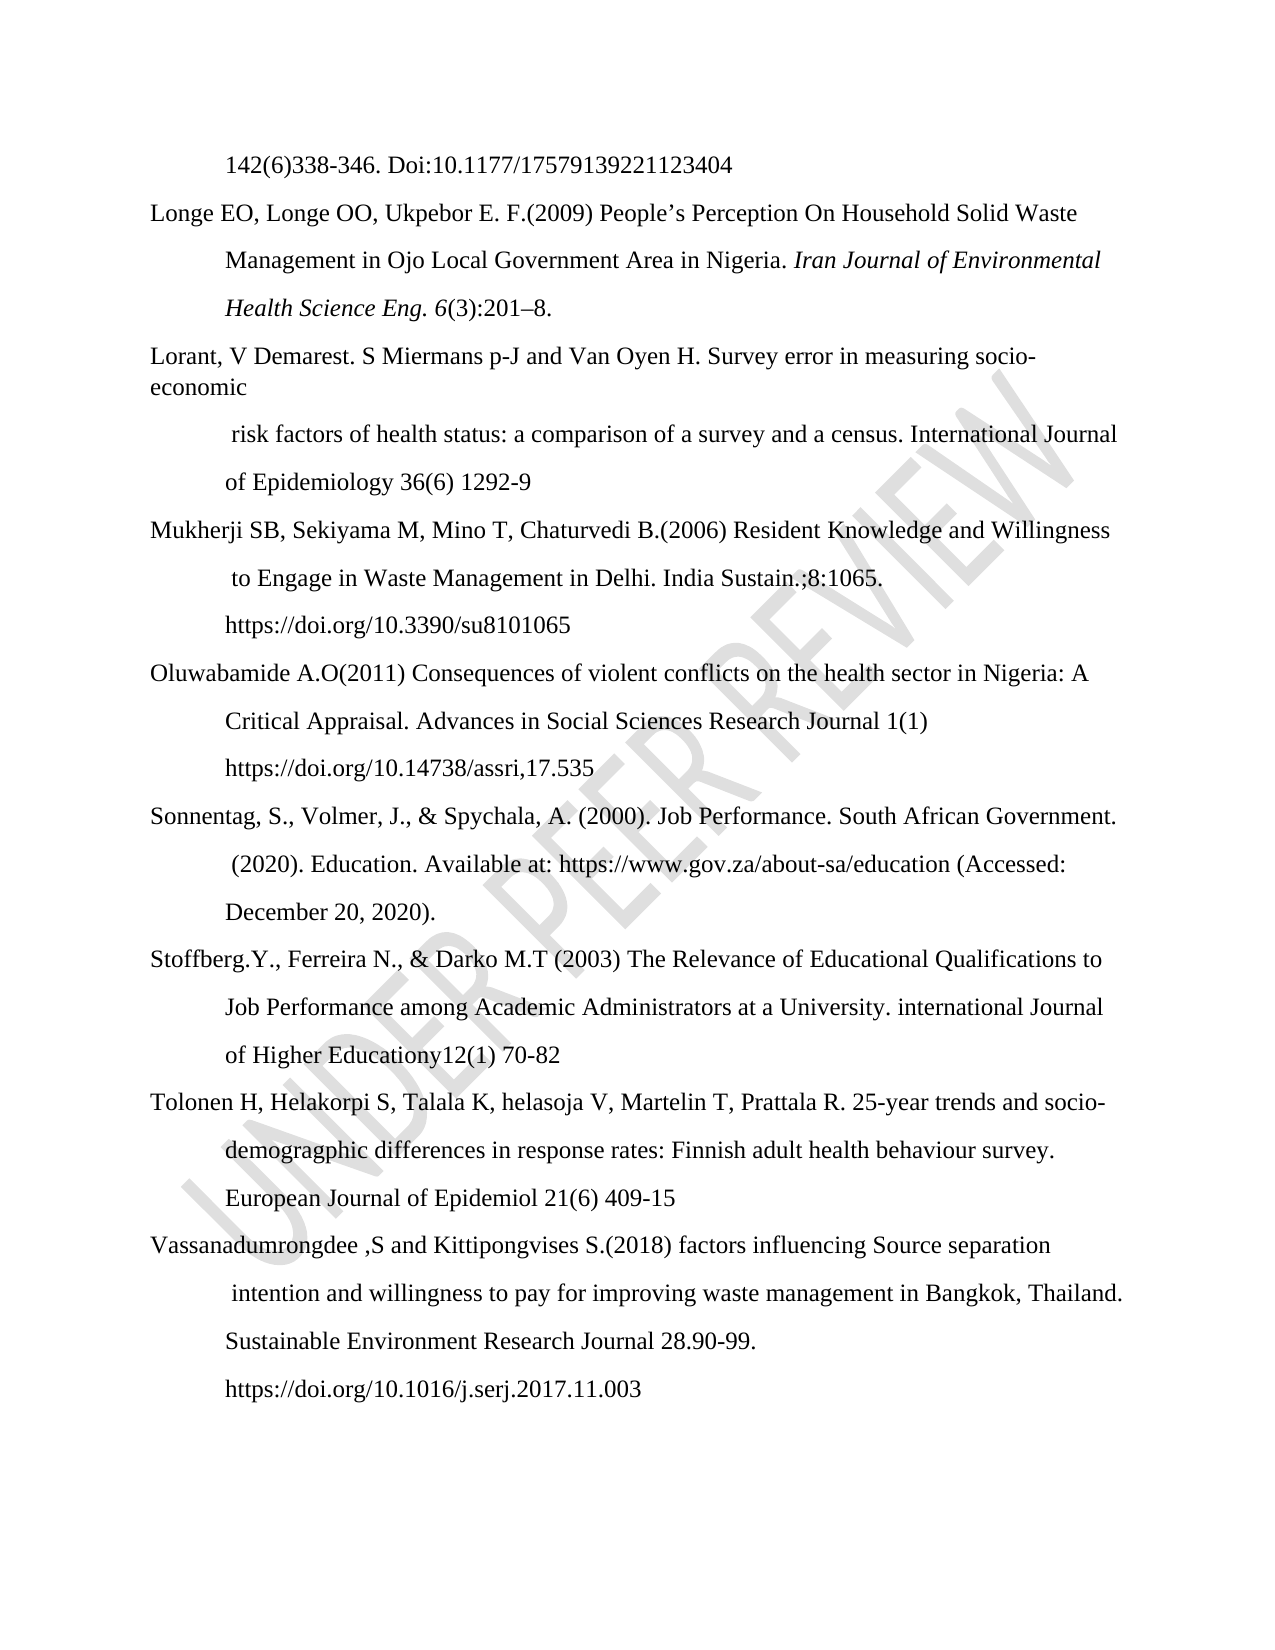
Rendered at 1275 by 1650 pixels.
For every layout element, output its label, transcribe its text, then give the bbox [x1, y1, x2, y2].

text Sustainable Environment Research Journal 28.90-99. [150, 1326, 1125, 1355]
text Sonnentag, S., Volmer, J., & Spychala, A. (2000). Job Performance. South African Government. [150, 801, 1125, 830]
text https://doi.org/10.14738/assri,17.535 [225, 753, 1125, 782]
text intention and willingness to pay for improving waste management in Bangkok, Thailand. [150, 1278, 1125, 1307]
text risk factors of health status: a comparison of a survey and a census. International Journal [150, 419, 1125, 448]
text Vassanadumrongdee ,S and Kittipongvises S.(2018) factors influencing Source separation [150, 1231, 1125, 1259]
text Tolonen H, Helakorpi S, Talala K, helasoja V, Martelin T, Prattala R. 25-year trends and socio- [150, 1087, 1125, 1116]
text Job Performance among Academic Administrators at a University. international Journal [150, 992, 1125, 1021]
text Oluwabamide A.O(2011) Consequences of violent conflicts on the health sector in Nigeria: A [150, 658, 1125, 687]
text to Engage in Waste Management in Delhi. India Sustain.;8:1065. [150, 563, 1125, 591]
text Health Science Eng. 6(3):201–8. [150, 293, 1125, 322]
text https://doi.org/10.3390/su8101065 [150, 610, 1125, 639]
text Stoffberg.Y., Ferreira N., & Darko M.T (2003) The Relevance of Educational Qualifications to [150, 944, 1125, 973]
text https://doi.org/10.1016/j.serj.2017.11.003 [150, 1374, 1125, 1402]
text Management in Ojo Local Government Area in Nigeria. Iran Journal of Environmental [150, 245, 1125, 274]
text (2020). Education. Available at: https://www.gov.za/about-sa/education (Accessed: [150, 849, 1125, 878]
text of Epidemiology 36(6) 1292-9 [150, 467, 1125, 496]
text Mukherji SB, Sekiyama M, Mino T, Chaturvedi B.(2006) Resident Knowledge and Willingness [150, 515, 1125, 544]
text 142(6)338-346. Doi:10.1177/17579139221123404 [150, 150, 1125, 179]
text demogragphic differences in response rates: Finnish adult health behaviour survey. [150, 1135, 1125, 1164]
text European Journal of Epidemiol 21(6) 409-15 [150, 1183, 1125, 1212]
text Critical Appraisal. Advances in Social Sciences Research Journal 1(1) [150, 706, 1125, 734]
text of Higher Educationy12(1) 70-82 [150, 1040, 1125, 1068]
text December 20, 2020). [150, 897, 1125, 925]
text Lorant, V Demarest. S Miermans p-J and Van Oyen H. Survey error in measuring socio-economic [150, 341, 1125, 401]
text Longe EO, Longe OO, Ukpebor E. F.(2009) People’s Perception On Household Solid Waste [150, 198, 1125, 226]
